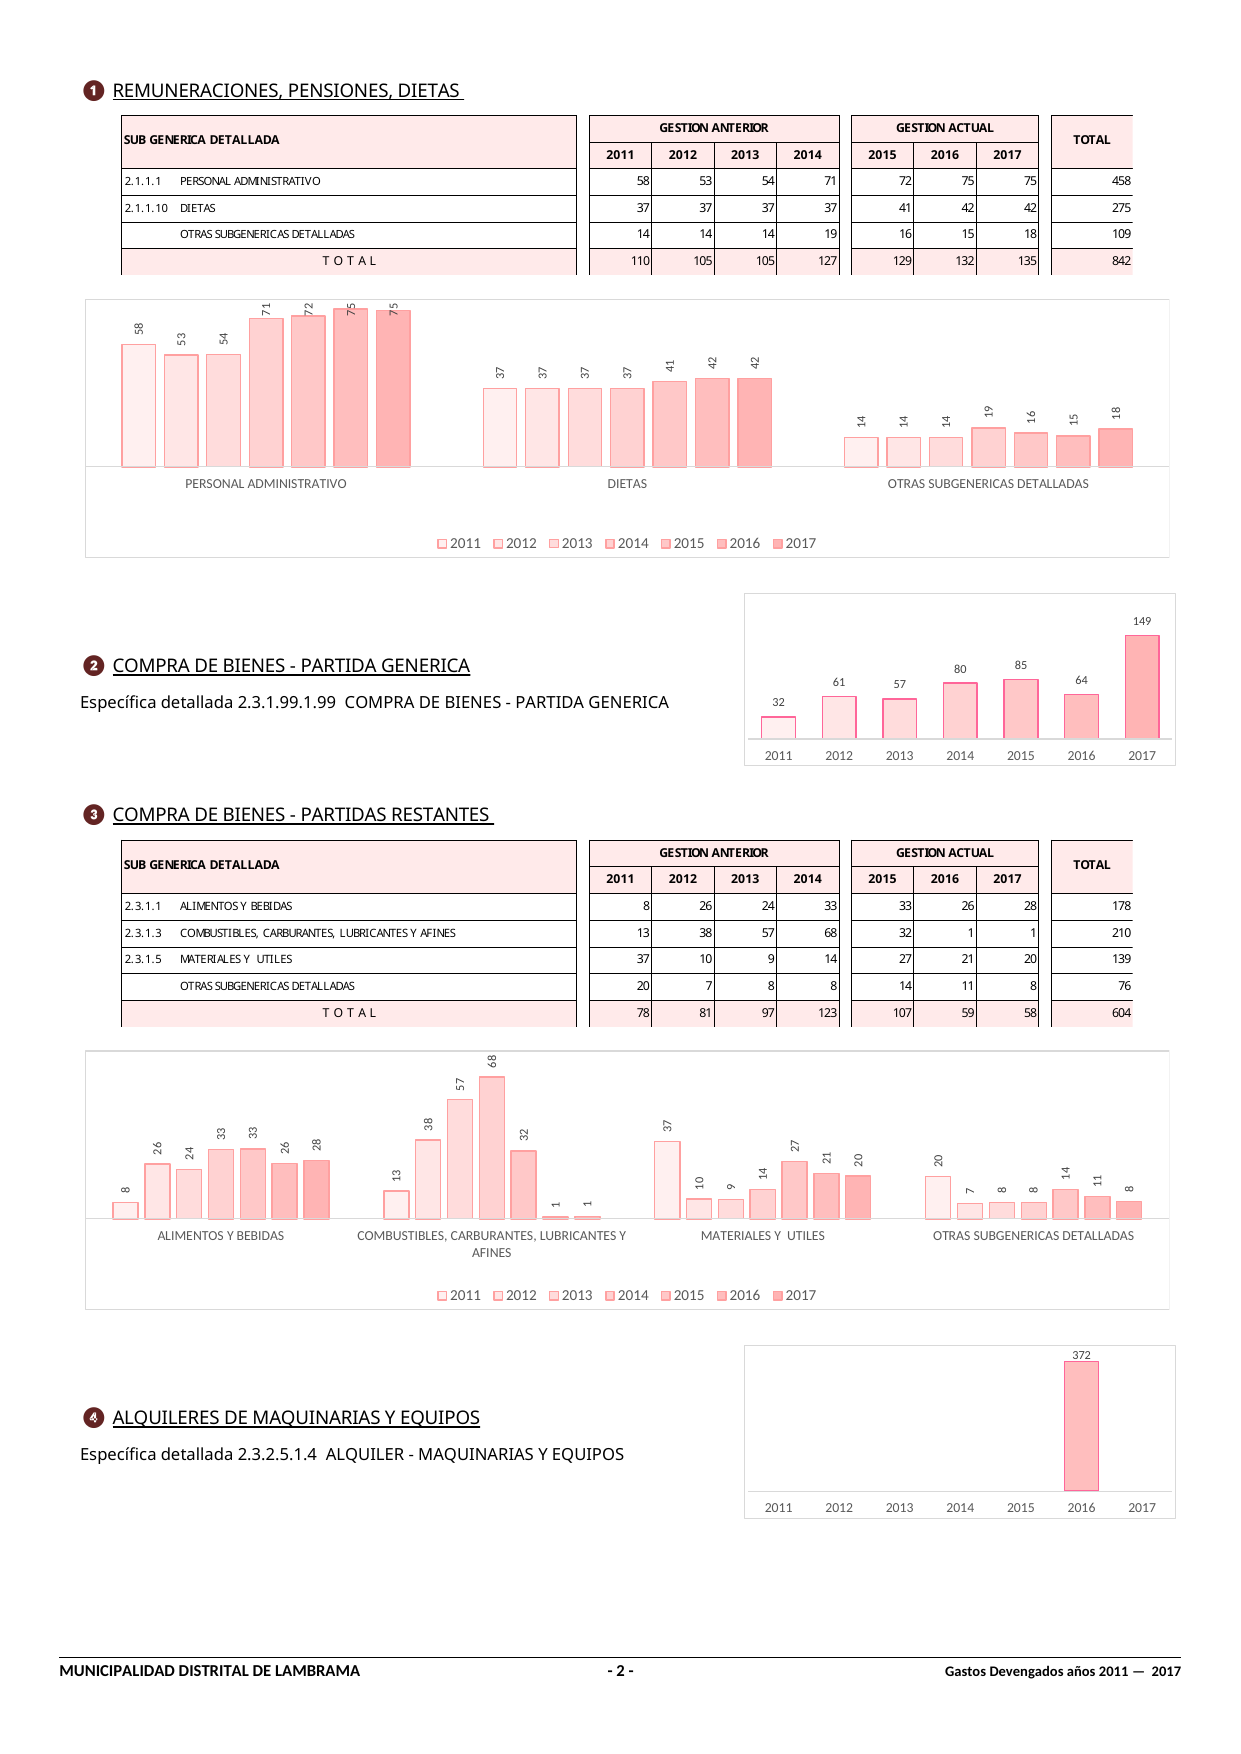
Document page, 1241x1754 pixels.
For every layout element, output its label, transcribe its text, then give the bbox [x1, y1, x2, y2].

table_header [723, 1339, 1195, 1525]
table_header ❸ COMPRA DE BIENES - PARTIDAS RESTANTES [59, 795, 1195, 1316]
table_header ❹ ALQUILERES DE MAQUINARIAS Y EQUIPOS Específica detallada 2.3.2.5.1.4 ALQUILER - MAQUINARIAS Y EQUIPOS [59, 1339, 723, 1525]
table_header [723, 587, 1195, 773]
table_header ❷ COMPRA DE BIENES - PARTIDA GENERICA Específica detallada 2.3.1.99.1.99 COMPRA DE BIENES - PARTIDA GENERICA [59, 587, 723, 773]
table_header ❶ REMUNERACIONES, PENSIONES, DIETAS [59, 71, 1195, 564]
